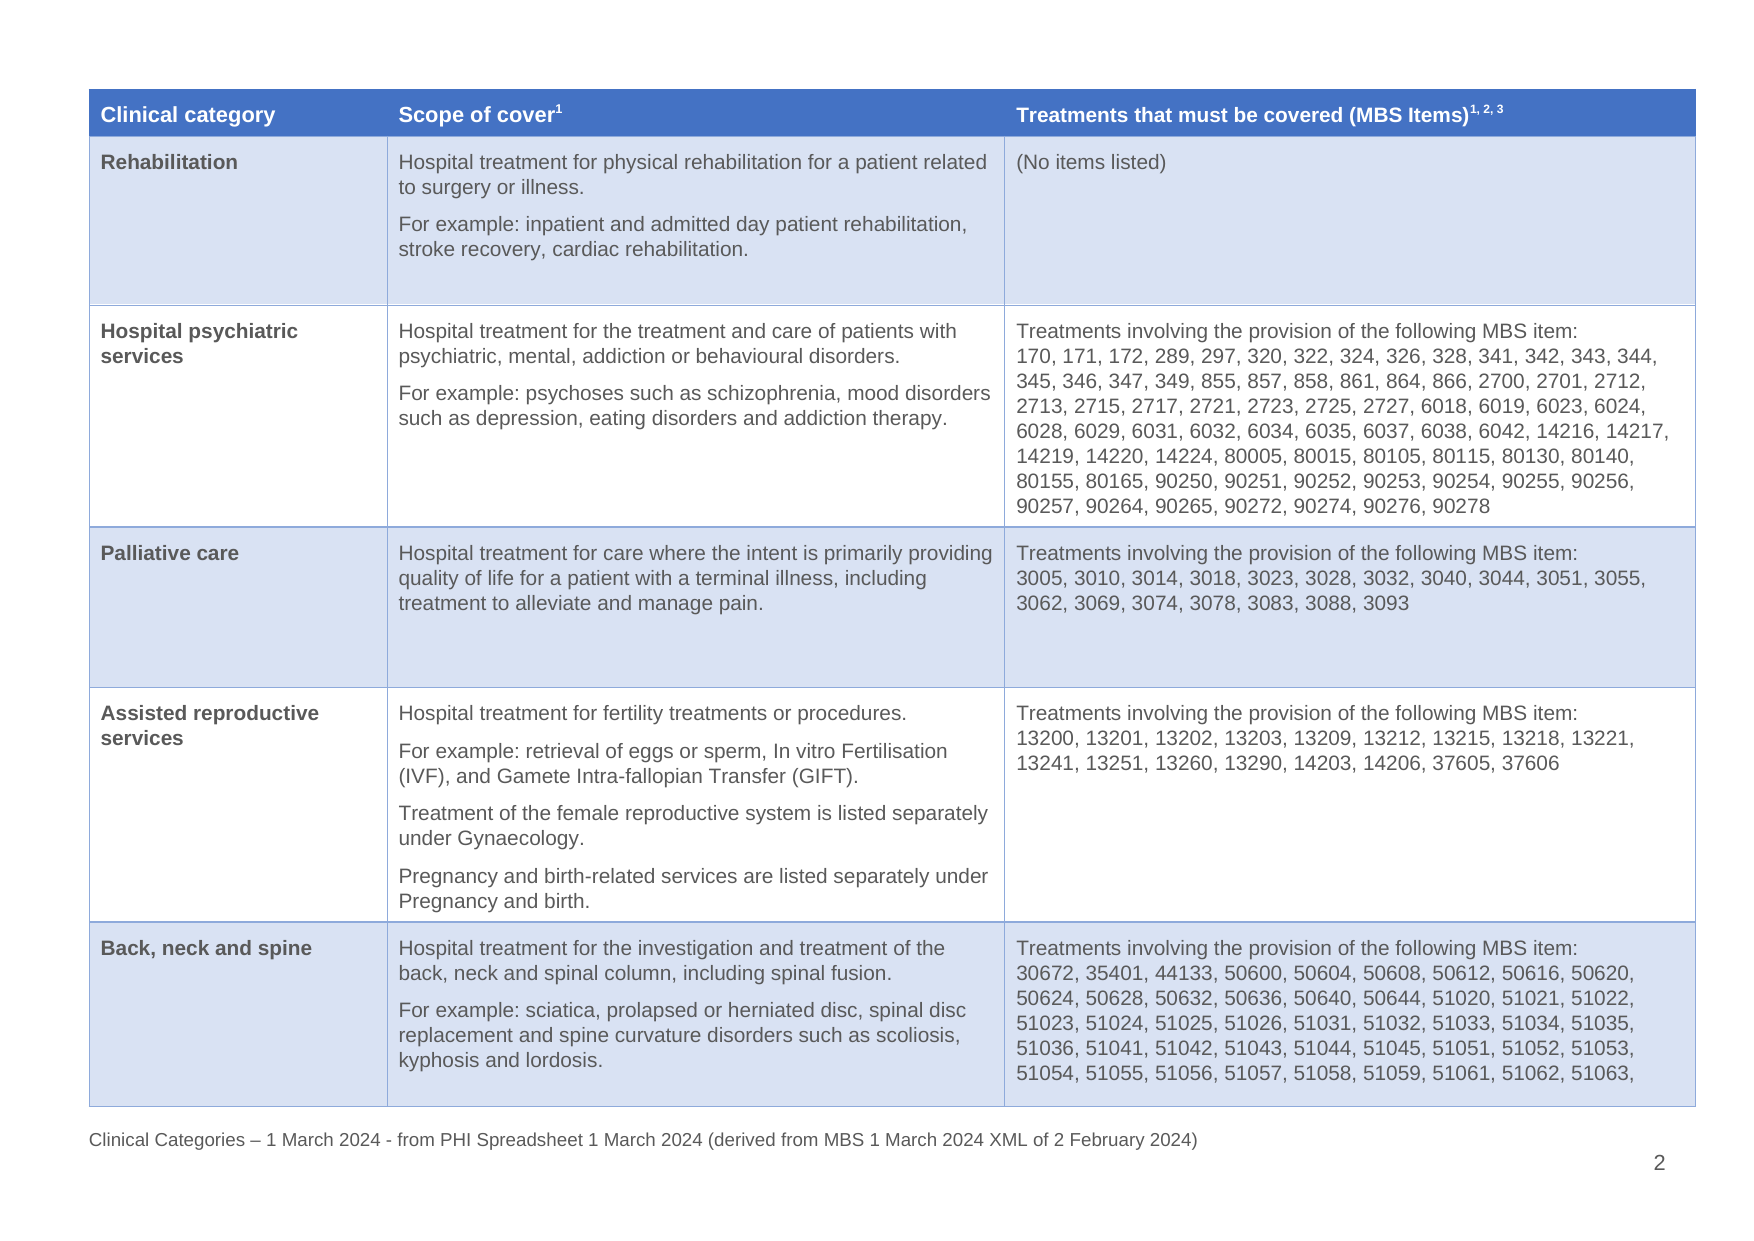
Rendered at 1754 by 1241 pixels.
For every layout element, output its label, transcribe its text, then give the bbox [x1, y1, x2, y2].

table_cell Treatments involving the provision of the following MBS item: 13200, 13201, 13202, 13203, 13209, 13212, 13215, 13218, 13221, 13241, 13251, 13260, 13290, 14203, 14206, 37605, 37606 [1005, 688, 1695, 921]
table_cell Rehabilitation [90, 137, 387, 304]
table_cell Treatments involving the provision of the following MBS item: 3005, 3010, 3014, 3018, 3023, 3028, 3032, 3040, 3044, 3051, 3055, 3062, 3069, 3074, 3078, 3083, 3088, 3093 [1005, 528, 1695, 687]
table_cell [388, 923, 1004, 1106]
table_cell Hospital treatment for physical rehabilitation for a patient related to surgery or illness. For example: inpatient and admitted day patient rehabilitation, stroke recovery, cardiac rehabilitation. [388, 137, 1004, 304]
table_header Scope of cover1 [388, 90, 1004, 136]
table_header Treatments that must be covered (MBS Items)1, 2, 3 [1005, 90, 1695, 136]
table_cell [1005, 923, 1695, 1106]
table_cell Hospital treatment for care where the intent is primarily providing quality of life for a patient with a terminal illness, including treatment to alleviate and manage pain. [388, 528, 1004, 687]
table_header Clinical category [90, 90, 387, 136]
table_cell Hospital treatment for fertility treatments or procedures. For example: retrieval of eggs or sperm, In vitro Fertilisation (IVF), and Gamete Intra-fallopian Transfer (GIFT). Treatment of the female reproductive system is listed separately under Gynaecology. Pregnancy and birth-related services are listed separately under Pregnancy and birth. [388, 688, 1004, 921]
table_cell Back, neck and spine [90, 923, 387, 1106]
table_cell Treatments involving the provision of the following MBS item: 170, 171, 172, 289, 297, 320, 322, 324, 326, 328, 341, 342, 343, 344, 345, 346, 347, 349, 855, 857, 858, 861, 864, 866, 2700, 2701, 2712, 2713, 2715, 2717, 2721, 2723, 2725, 2727, 6018, 6019, 6023, 6024, 6028, 6029, 6031, 6032, 6034, 6035, 6037, 6038, 6042, 14216, 14217, 14219, 14220, 14224, 80005, 80015, 80105, 80115, 80130, 80140, 80155, 80165, 90250, 90251, 90252, 90253, 90254, 90255, 90256, 90257, 90264, 90265, 90272, 90274, 90276, 90278 [1005, 306, 1695, 526]
table_cell Hospital psychiatric services [90, 306, 387, 526]
table_cell Palliative care [90, 528, 387, 687]
table_cell (No items listed) [1005, 137, 1695, 304]
table_cell Assisted reproductive services [90, 688, 387, 921]
table_cell Hospital treatment for the treatment and care of patients with psychiatric, mental, addiction or behavioural disorders. For example: psychoses such as schizophrenia, mood disorders such as depression, eating disorders and addiction therapy. [388, 306, 1004, 526]
